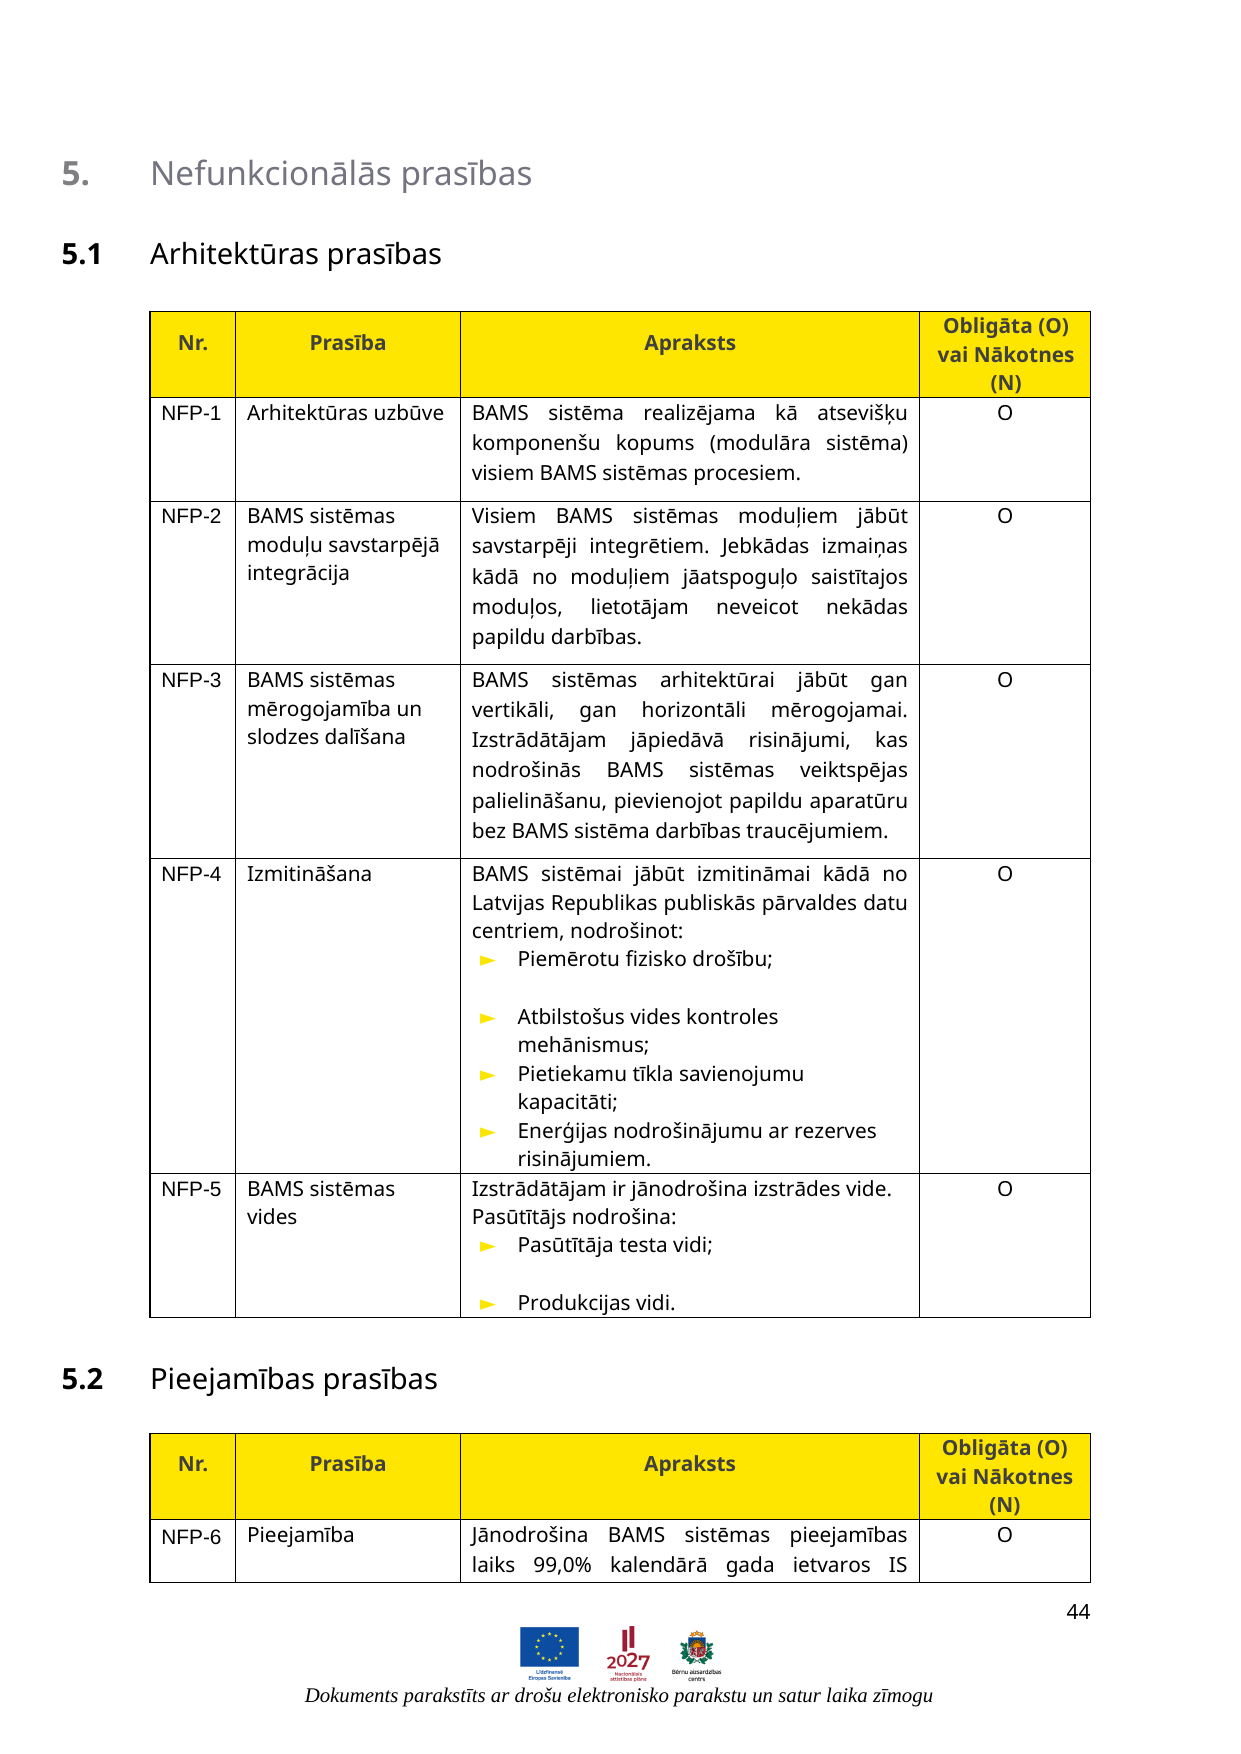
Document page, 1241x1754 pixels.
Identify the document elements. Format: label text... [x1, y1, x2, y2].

table_cell O [920, 1174, 1090, 1317]
table_header Obligāta (O) vai Nākotnes (N) [920, 1434, 1090, 1519]
table_cell BAMS sistēmas mērogojamība un slodzes dalīšana [236, 665, 460, 858]
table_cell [461, 1520, 919, 1582]
table_cell O [920, 665, 1090, 858]
table_header Obligāta (O) vai Nākotnes (N) [920, 312, 1090, 397]
table_cell Pieejamība [236, 1520, 460, 1582]
table_cell Arhitektūras uzbūve [236, 398, 460, 501]
table_cell [151, 859, 235, 1173]
table_cell [151, 1174, 235, 1317]
table_header Apraksts [461, 1434, 919, 1519]
table_cell [151, 398, 235, 501]
subtitle Nefunkcionālās prasības [61, 150, 1090, 195]
table_cell [151, 1520, 235, 1582]
table_cell Izstrādātājam ir jānodrošina izstrādes vide. Pasūtītājs nodrošina: Pasūtītāja testa vidi; Produkcijas vidi. [461, 1174, 919, 1317]
table_header Nr. [151, 312, 235, 397]
table_header Apraksts [461, 312, 919, 397]
table_cell Izmitināšana [236, 859, 460, 1173]
table_cell O [920, 502, 1090, 664]
subtitle Arhitektūras prasības [61, 233, 1090, 273]
table_header Prasība [236, 1434, 460, 1519]
table_cell BAMS sistēma realizējama kā atsevišķu komponenšu kopums (modulāra sistēma) visiem BAMS sistēmas procesiem. [461, 398, 919, 501]
table_cell O [920, 1520, 1090, 1582]
table_cell Visiem BAMS sistēmas moduļiem jābūt savstarpēji integrētiem. Jebkādas izmaiņas kādā no moduļiem jāatspoguļo saistītajos moduļos, lietotājam neveicot nekādas papildu darbības. [461, 502, 919, 664]
table_cell [151, 502, 235, 664]
table_cell BAMS sistēmas arhitektūrai jābūt gan vertikāli, gan horizontāli mērogojamai. Izstrādātājam jāpiedāvā risinājumi, kas nodrošinās BAMS sistēmas veiktspējas palielināšanu, pievienojot papildu aparatūru bez BAMS sistēma darbības traucējumiem. [461, 665, 919, 858]
subtitle Pieejamības prasības [61, 1359, 1090, 1398]
table_cell O [920, 859, 1090, 1173]
table_cell BAMS sistēmas vides [236, 1174, 460, 1317]
table_cell O [920, 398, 1090, 501]
table_header Nr. [151, 1434, 235, 1519]
table_cell [151, 665, 235, 858]
table_header Prasība [236, 312, 460, 397]
picture [518, 1625, 722, 1683]
table_cell BAMS sistēmai jābūt izmitināmai kādā no Latvijas Republikas publiskās pārvaldes datu centriem, nodrošinot: Piemērotu fizisko drošību; Atbilstošus vides kontroles mehānismus; Pietiekamu tīkla savienojumu kapacitāti; Enerģijas nodrošinājumu ar rezerves risinājumiem. [461, 859, 919, 1173]
table_cell BAMS sistēmas moduļu savstarpējā integrācija [236, 502, 460, 664]
